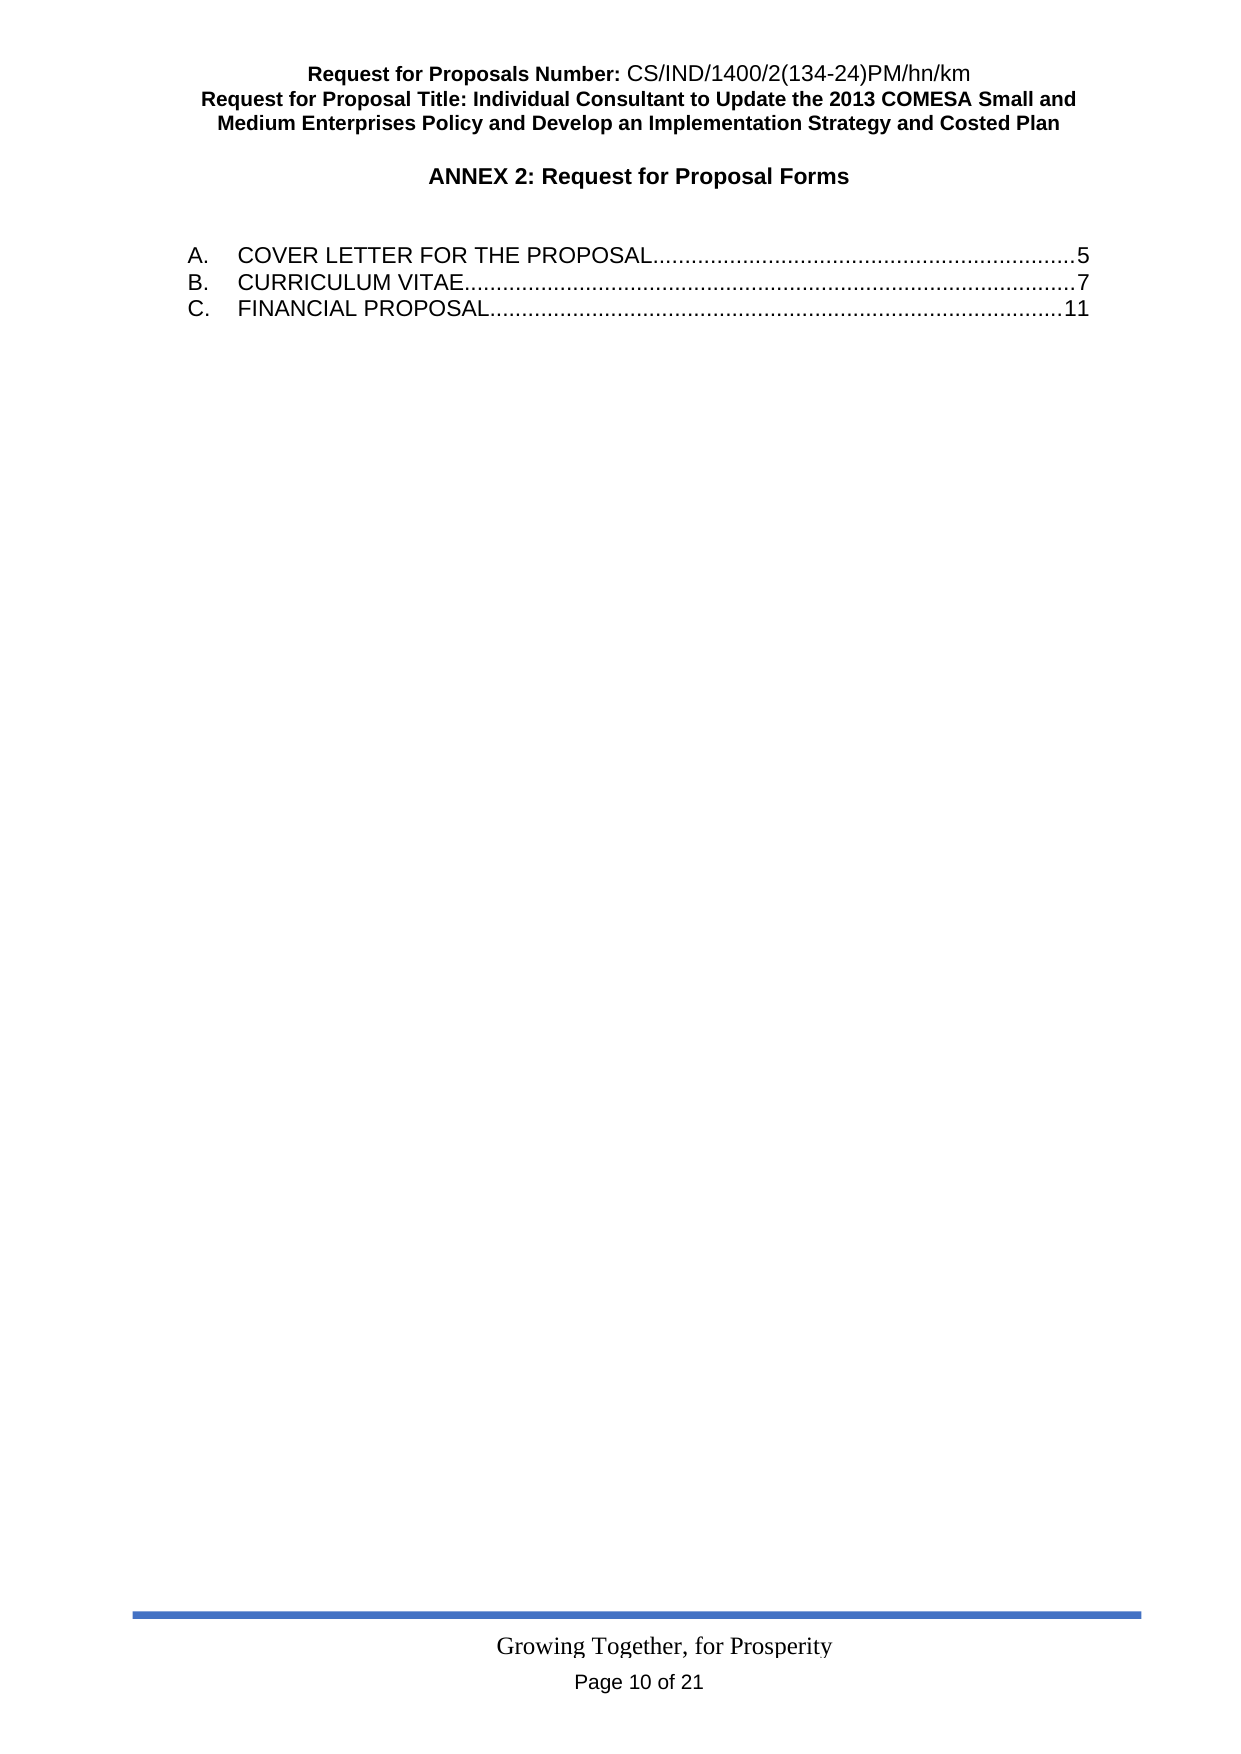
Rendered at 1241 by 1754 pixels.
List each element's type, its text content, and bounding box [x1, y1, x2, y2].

text B. CURRICULUM VITAE 7 [187, 268, 1090, 295]
text C. FINANCIAL PROPOSAL 11 [187, 295, 1090, 321]
text A. COVER LETTER FOR THE PROPOSAL 5 [187, 242, 1090, 268]
text ANNEX 2: Request for Proposal Forms [187, 163, 1090, 189]
